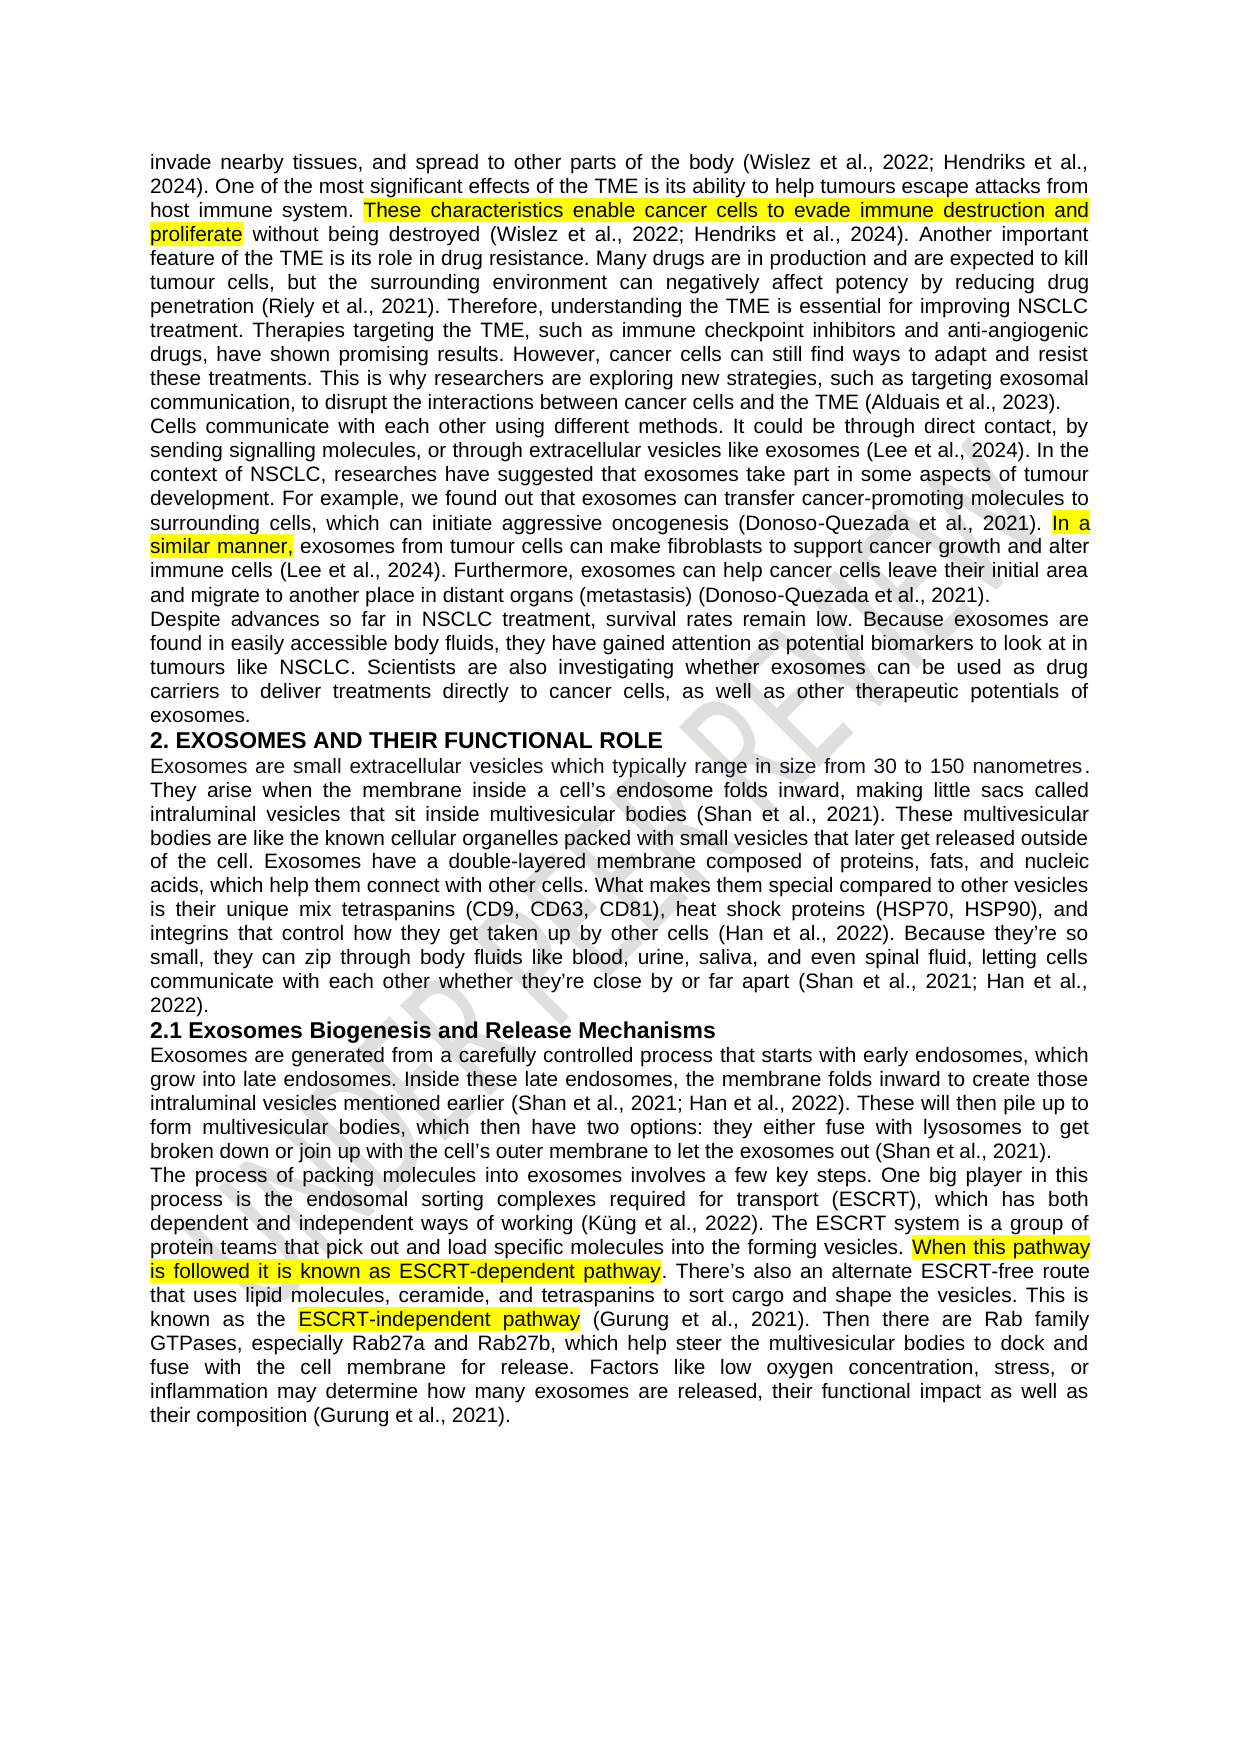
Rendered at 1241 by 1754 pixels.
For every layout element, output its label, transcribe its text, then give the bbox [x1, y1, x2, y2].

text Exosomes are generated from a carefully controlled process that starts with early endosomes, which grow into late endosomes. Inside these late endosomes, the membrane folds inward to create those intraluminal vesicles mentioned earlier (Shan et al., 2021; Han et al., 2022). These will then pile up to form multivesicular bodies, which then have two options: they either fuse with lysosomes to get broken down or join up with the cell’s outer membrane to let the exosomes out (Shan et al., 2021). [150, 1043, 1090, 1163]
text 2.1 Exosomes Biogenesis and Release Mechanisms [150, 1017, 1090, 1043]
text 2. EXOSOMES AND THEIR FUNCTIONAL ROLE [150, 727, 1090, 753]
text Despite advances so far in NSCLC treatment, survival rates remain low. Because exosomes are found in easily accessible body fluids, they have gained attention as potential biomarkers to look at in tumours like NSCLC. Scientists are also investigating whether exosomes can be used as drug carriers to deliver treatments directly to cancer cells, as well as other therapeutic potentials of exosomes. [150, 607, 1090, 727]
text The process of packing molecules into exosomes involves a few key steps. One big player in this process is the endosomal sorting complexes required for transport (ESCRT), which has both dependent and independent ways of working (Küng et al., 2022). The ESCRT system is a group of protein teams that pick out and load specific molecules into the forming vesicles. When this pathway is followed it is known as ESCRT-dependent pathway. There’s also an alternate ESCRT-free route that uses lipid molecules, ceramide, and tetraspanins to sort cargo and shape the vesicles. This is known as the ESCRT-independent pathway (Gurung et al., 2021). Then there are Rab family GTPases, especially Rab27a and Rab27b, which help steer the multivesicular bodies to dock and fuse with the cell membrane for release. Factors like low oxygen concentration, stress, or inflammation may determine how many exosomes are released, their functional impact as well as their composition (Gurung et al., 2021). [150, 1163, 1090, 1427]
text Cells communicate with each other using different methods. It could be through direct contact, by sending signalling molecules, or through extracellular vesicles like exosomes (Lee et al., 2024). In the context of NSCLC, researches have suggested that exosomes take part in some aspects of tumour development. For example, we found out that exosomes can transfer cancer-promoting molecules to surrounding cells, which can initiate aggressive oncogenesis (Donoso‐Quezada et al., 2021). In a similar manner, exosomes from tumour cells can make fibroblasts to support cancer growth and alter immune cells (Lee et al., 2024). Furthermore, exosomes can help cancer cells leave their initial area and migrate to another place in distant organs (metastasis) (Donoso‐Quezada et al., 2021). [150, 413, 1090, 607]
text Exosomes are small extracellular vesicles which typically range in size from 30 to 150 nanometres. They arise when the membrane inside a cell’s endosome folds inward, making little sacs called intraluminal vesicles that sit inside multivesicular bodies (Shan et al., 2021). These multivesicular bodies are like the known cellular organelles packed with small vesicles that later get released outside of the cell. Exosomes have a double-layered membrane composed of proteins, fats, and nucleic acids, which help them connect with other cells. What makes them special compared to other vesicles is their unique mix tetraspanins (CD9, CD63, CD81), heat shock proteins (HSP70, HSP90), and integrins that control how they get taken up by other cells (Han et al., 2022). Because they’re so small, they can zip through body fluids like blood, urine, saliva, and even spinal fluid, letting cells communicate with each other whether they’re close by or far apart (Shan et al., 2021; Han et al., 2022). [150, 753, 1090, 1017]
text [150, 150, 1090, 413]
